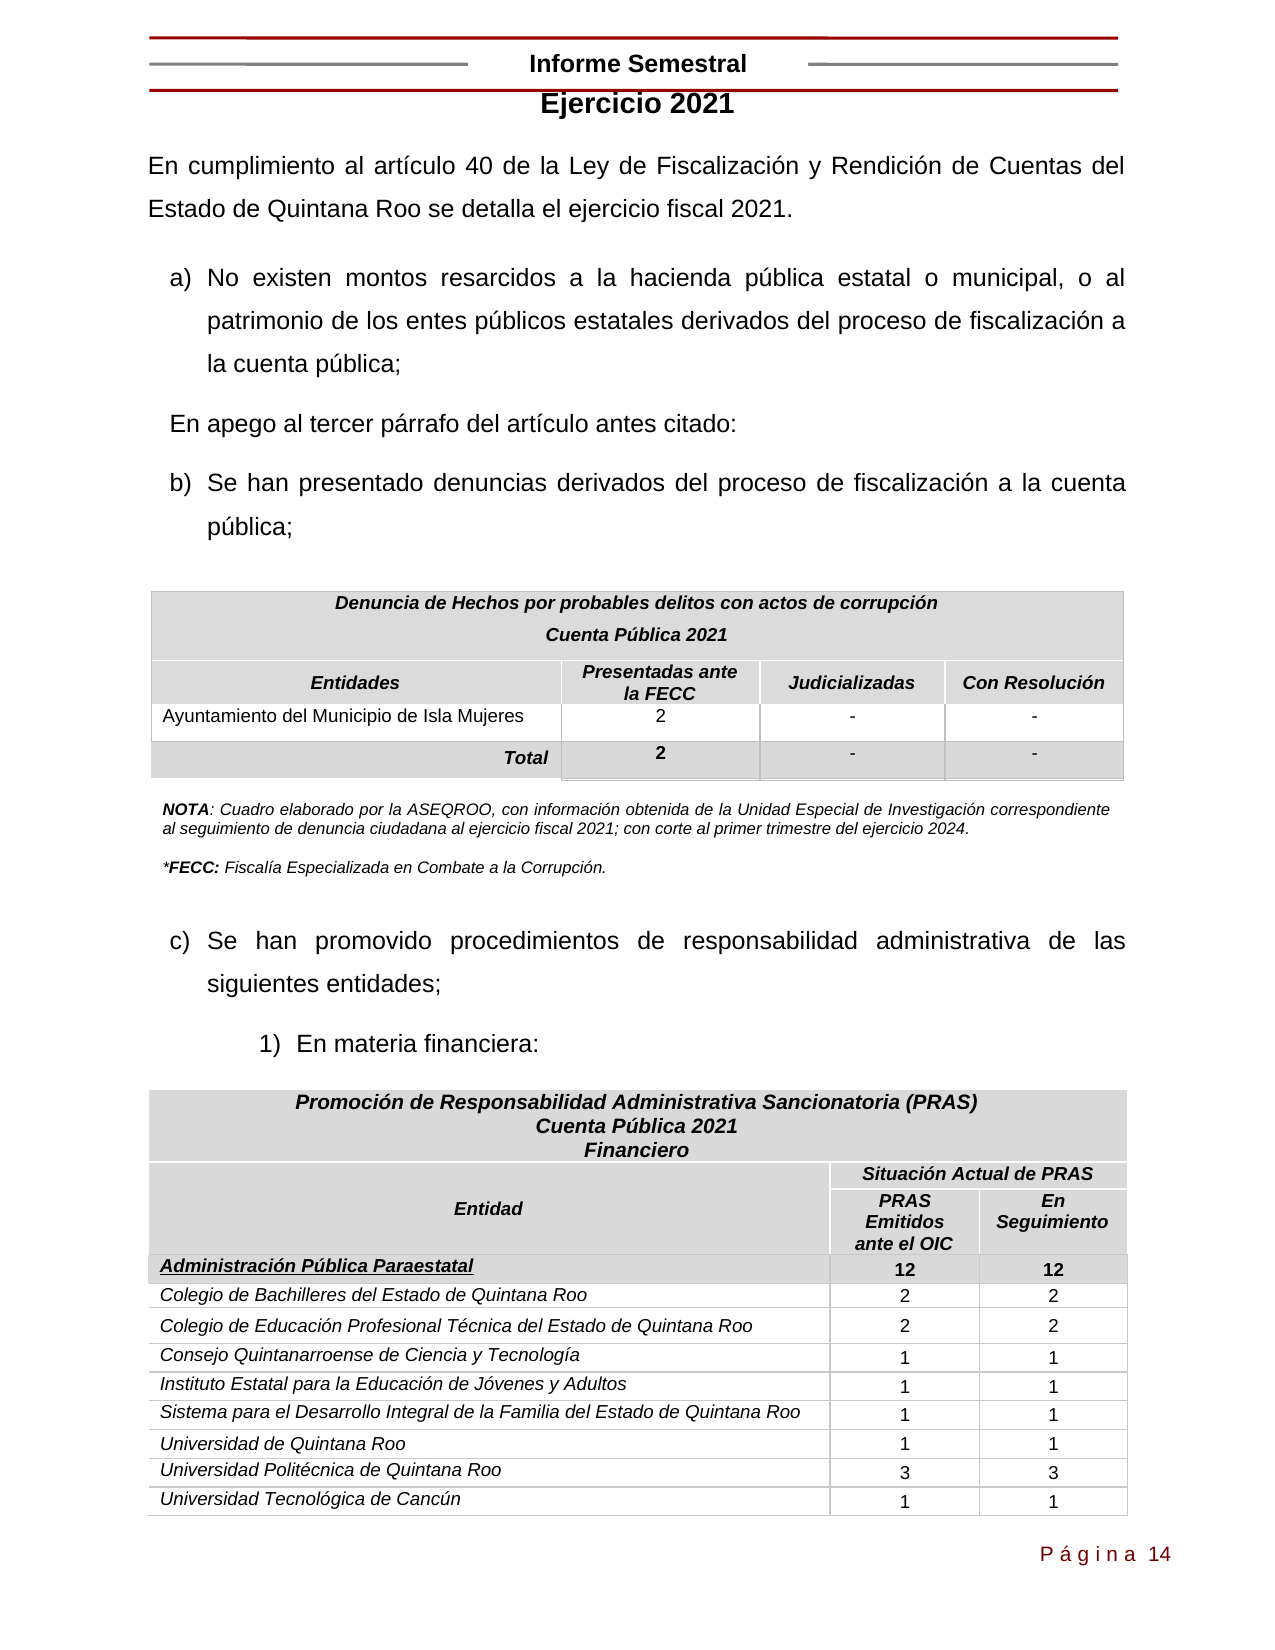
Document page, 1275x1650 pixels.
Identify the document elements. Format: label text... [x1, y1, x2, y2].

list Se han promovido procedimientos de responsabilidad administrativa de las siguientes entidades; [169, 926, 1127, 998]
table_cell 2 [562, 742, 759, 778]
table_cell 12 [980, 1255, 1127, 1283]
table_cell Situación Actual de PRAS [831, 1163, 1127, 1188]
table_cell 1 [831, 1488, 979, 1515]
table_cell Total [151, 742, 561, 778]
table_cell 2 [831, 1308, 979, 1343]
table_cell 1 [831, 1430, 979, 1458]
table_cell Colegio de Educación Profesional Técnica del Estado de Quintana Roo [148, 1307, 829, 1343]
table_cell 1 [980, 1430, 1127, 1458]
table_cell En Seguimiento [980, 1190, 1127, 1254]
table_cell 2 [980, 1284, 1127, 1307]
table_cell Instituto Estatal para la Educación de Jóvenes y Adultos [148, 1371, 829, 1400]
table_cell Entidades [152, 661, 561, 704]
text En cumplimiento al artículo 40 de la Ley de Fiscalización y Rendición de Cuentas del Estado de Quintana Roo se detalla el ejercicio fiscal 2021. [148, 151, 1127, 223]
table_header Denuncia de Hechos por probables delitos con actos de corrupción Cuenta Pública 2021 [152, 592, 1123, 660]
subtitle Ejercicio 2021 [148, 86, 1127, 120]
table_cell Universidad Tecnológica de Cancún [148, 1486, 829, 1515]
table_cell - [761, 705, 944, 741]
table_cell Administración Pública Paraestatal [148, 1255, 829, 1283]
table_cell Consejo Quintanarroense de Ciencia y Tecnología [148, 1343, 829, 1371]
table_cell NOTA: Cuadro elaborado por la ASEQROO, con información obtenida de la Unidad Especial de Investigación correspondiente al seguimiento de denuncia ciudadana al ejercicio fiscal 2021; con corte al primer trimestre del ejercicio 2024. *FECC: Fiscalía Especializada en Combate a la Corrupción. [151, 778, 1124, 877]
table_cell Colegio de Bachilleres del Estado de Quintana Roo [148, 1283, 829, 1307]
table_cell 1 [831, 1344, 979, 1371]
table_cell Con Resolución [946, 661, 1123, 704]
table_cell Ayuntamiento del Municipio de Isla Mujeres [152, 705, 561, 741]
table_cell 1 [980, 1401, 1127, 1429]
list Se han presentado denuncias derivados del proceso de fiscalización a la cuenta pública; [169, 468, 1127, 540]
table_cell 1 [831, 1373, 979, 1400]
table_cell Presentadas ante la FECC [562, 661, 759, 704]
table_cell 1 [980, 1373, 1127, 1400]
table_cell Universidad de Quintana Roo [148, 1429, 829, 1458]
table_cell 2 [562, 705, 759, 741]
table_cell - [761, 742, 944, 778]
table_cell 2 [831, 1284, 979, 1307]
table_cell - [946, 705, 1123, 741]
table_cell PRAS Emitidos ante el OIC [831, 1190, 979, 1254]
table_cell 3 [980, 1459, 1127, 1486]
list En materia financiera: [259, 1029, 1127, 1057]
table_cell 3 [831, 1459, 979, 1486]
table_cell Sistema para el Desarrollo Integral de la Familia del Estado de Quintana Roo [148, 1400, 829, 1429]
table_cell 1 [980, 1344, 1127, 1371]
table_cell 1 [831, 1401, 979, 1429]
table_cell 12 [831, 1255, 979, 1283]
table_cell - [946, 742, 1123, 778]
table_cell 1 [980, 1488, 1127, 1515]
table_cell 2 [980, 1308, 1127, 1343]
table_cell Judicializadas [761, 661, 944, 704]
table_header Promoción de Responsabilidad Administrativa Sancionatoria (PRAS) Cuenta Pública 2021 Financiero [149, 1090, 1127, 1161]
list No existen montos resarcidos a la hacienda pública estatal o municipal, o al patrimonio de los entes públicos estatales derivados del proceso de fiscalización a la cuenta pública; [169, 262, 1127, 377]
text En apego al tercer párrafo del artículo antes citado: [169, 408, 1127, 437]
table_cell Entidad [149, 1163, 829, 1254]
table_cell Universidad Politécnica de Quintana Roo [148, 1458, 829, 1486]
